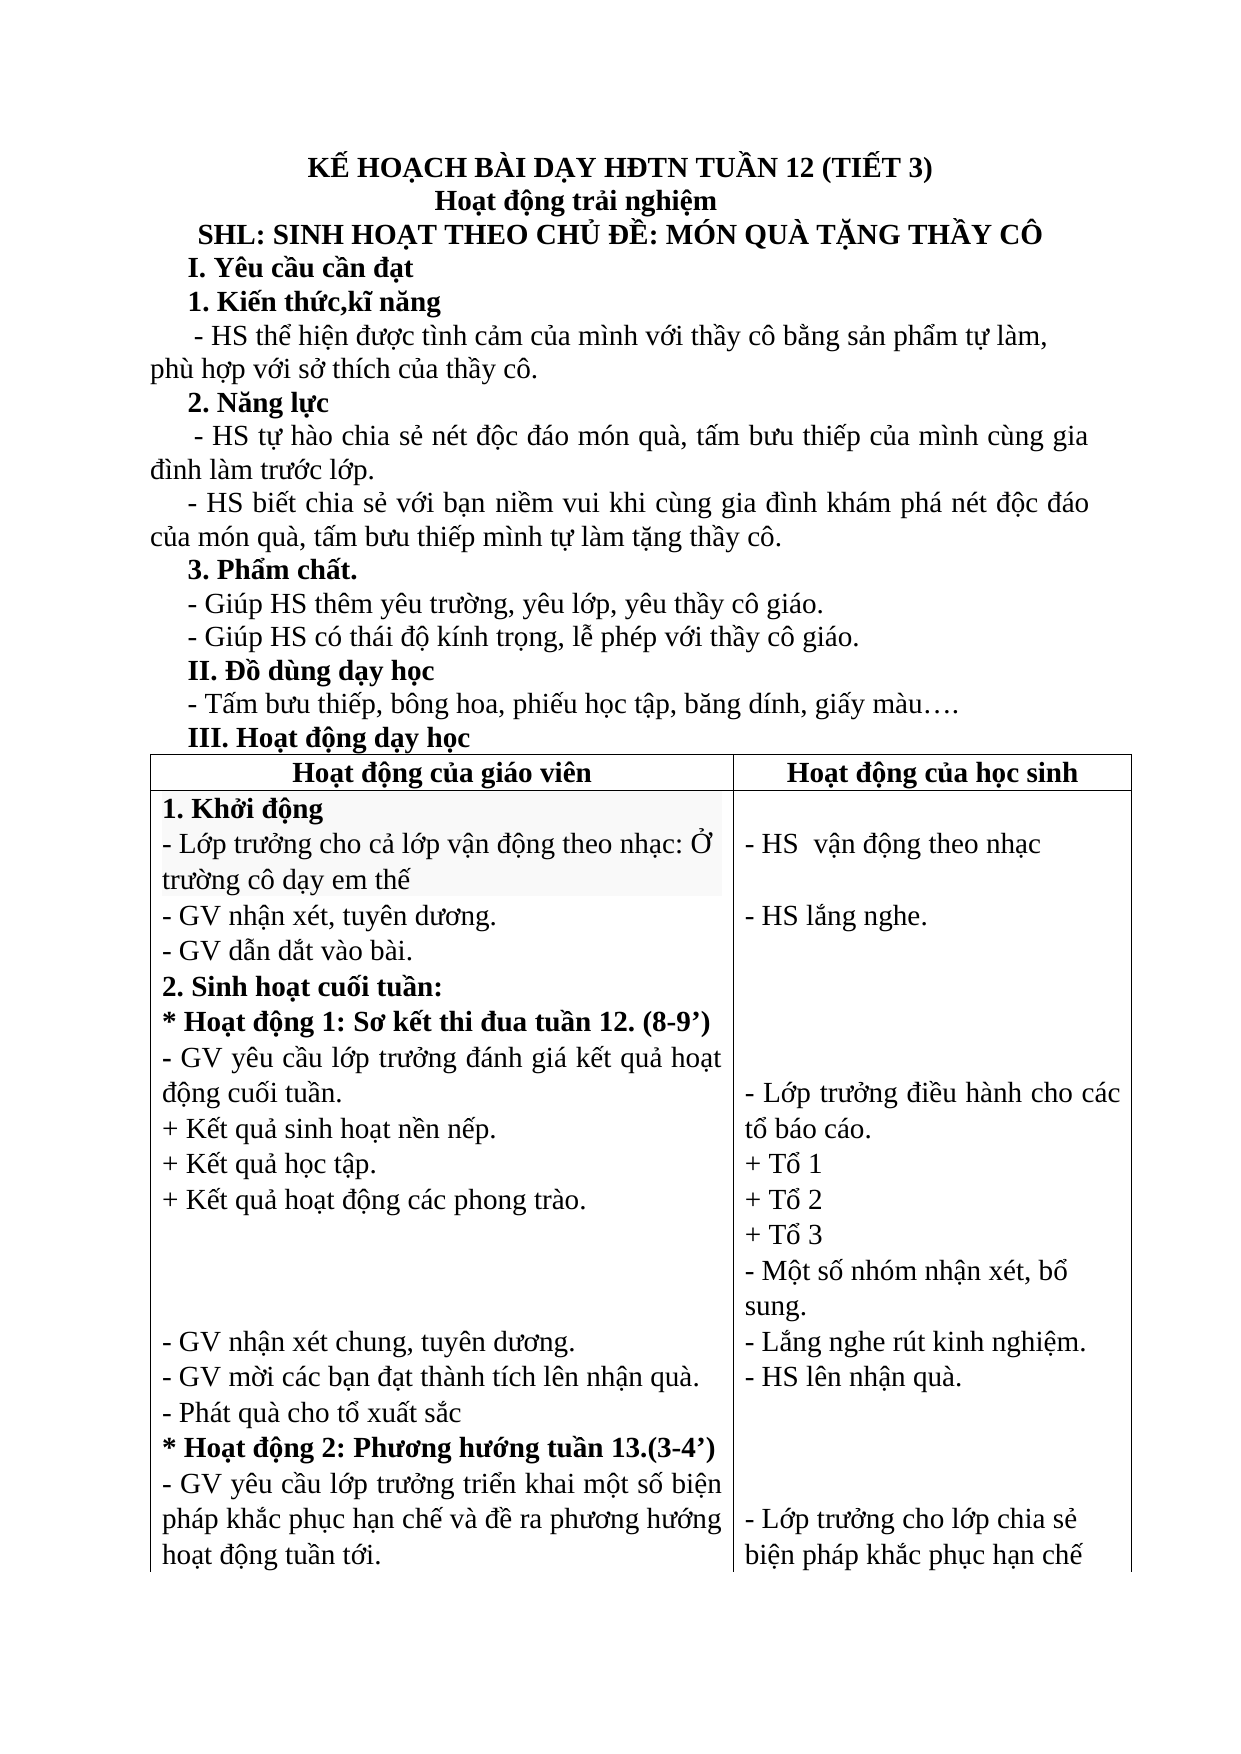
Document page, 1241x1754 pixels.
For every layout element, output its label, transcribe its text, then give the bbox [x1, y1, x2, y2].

table_header Hoạt động của giáo viên [151, 755, 733, 790]
text - HS thể hiện được tình cảm của mình với thầy cô bằng sản phẩm tự làm, phù hợp với sở thích của thầy cô. [150, 318, 1090, 385]
text 1. Kiến thức,kĩ năng [150, 284, 1090, 318]
text I. Yêu cầu cần đạt [150, 251, 1090, 284]
text - HS biết chia sẻ với bạn niềm vui khi cùng gia đình khám phá nét độc đáo của món quà, tấm bưu thiếp mình tự làm tặng thầy cô. [150, 485, 1090, 552]
text - Giúp HS có thái độ kính trọng, lễ phép với thầy cô giáo. [150, 619, 1090, 653]
text - Tấm bưu thiếp, bông hoa, phiếu học tập, băng dính, giấy màu…. [150, 687, 1090, 720]
text III. Hoạt động dạy học [150, 720, 1090, 754]
table_header Hoạt động của học sinh [734, 755, 1131, 790]
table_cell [151, 969, 733, 1572]
text 3. Phẩm chất. [150, 552, 1090, 586]
text II. Đồ dùng dạy học [150, 653, 1090, 687]
text - HS tự hào chia sẻ nét độc đáo món quà, tấm bưu thiếp của mình cùng gia đình làm trước lớp. [150, 418, 1090, 485]
text Hoạt động trải nghiệm [150, 183, 1090, 217]
text KẾ HOẠCH BÀI DẠY HĐTN TUẦN 12 (TIẾT 3) [150, 150, 1090, 183]
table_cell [734, 969, 1131, 1572]
table_cell - HS vận động theo nhạc - HS lắng nghe. [734, 791, 1131, 969]
text SHL: SINH HOẠT THEO CHỦ ĐỀ: MÓN QUÀ TẶNG THẦY CÔ [150, 217, 1090, 251]
text - Giúp HS thêm yêu trường, yêu lớp, yêu thầy cô giáo. [150, 586, 1090, 619]
table_cell Khởi động - Lớp trưởng cho cả lớp vận động theo nhạc: Ở trường cô dạy em thế - GV nhận xét, tuyên dương. - GV dẫn dắt vào bài. [151, 791, 733, 969]
list Năng lực [150, 385, 1090, 418]
